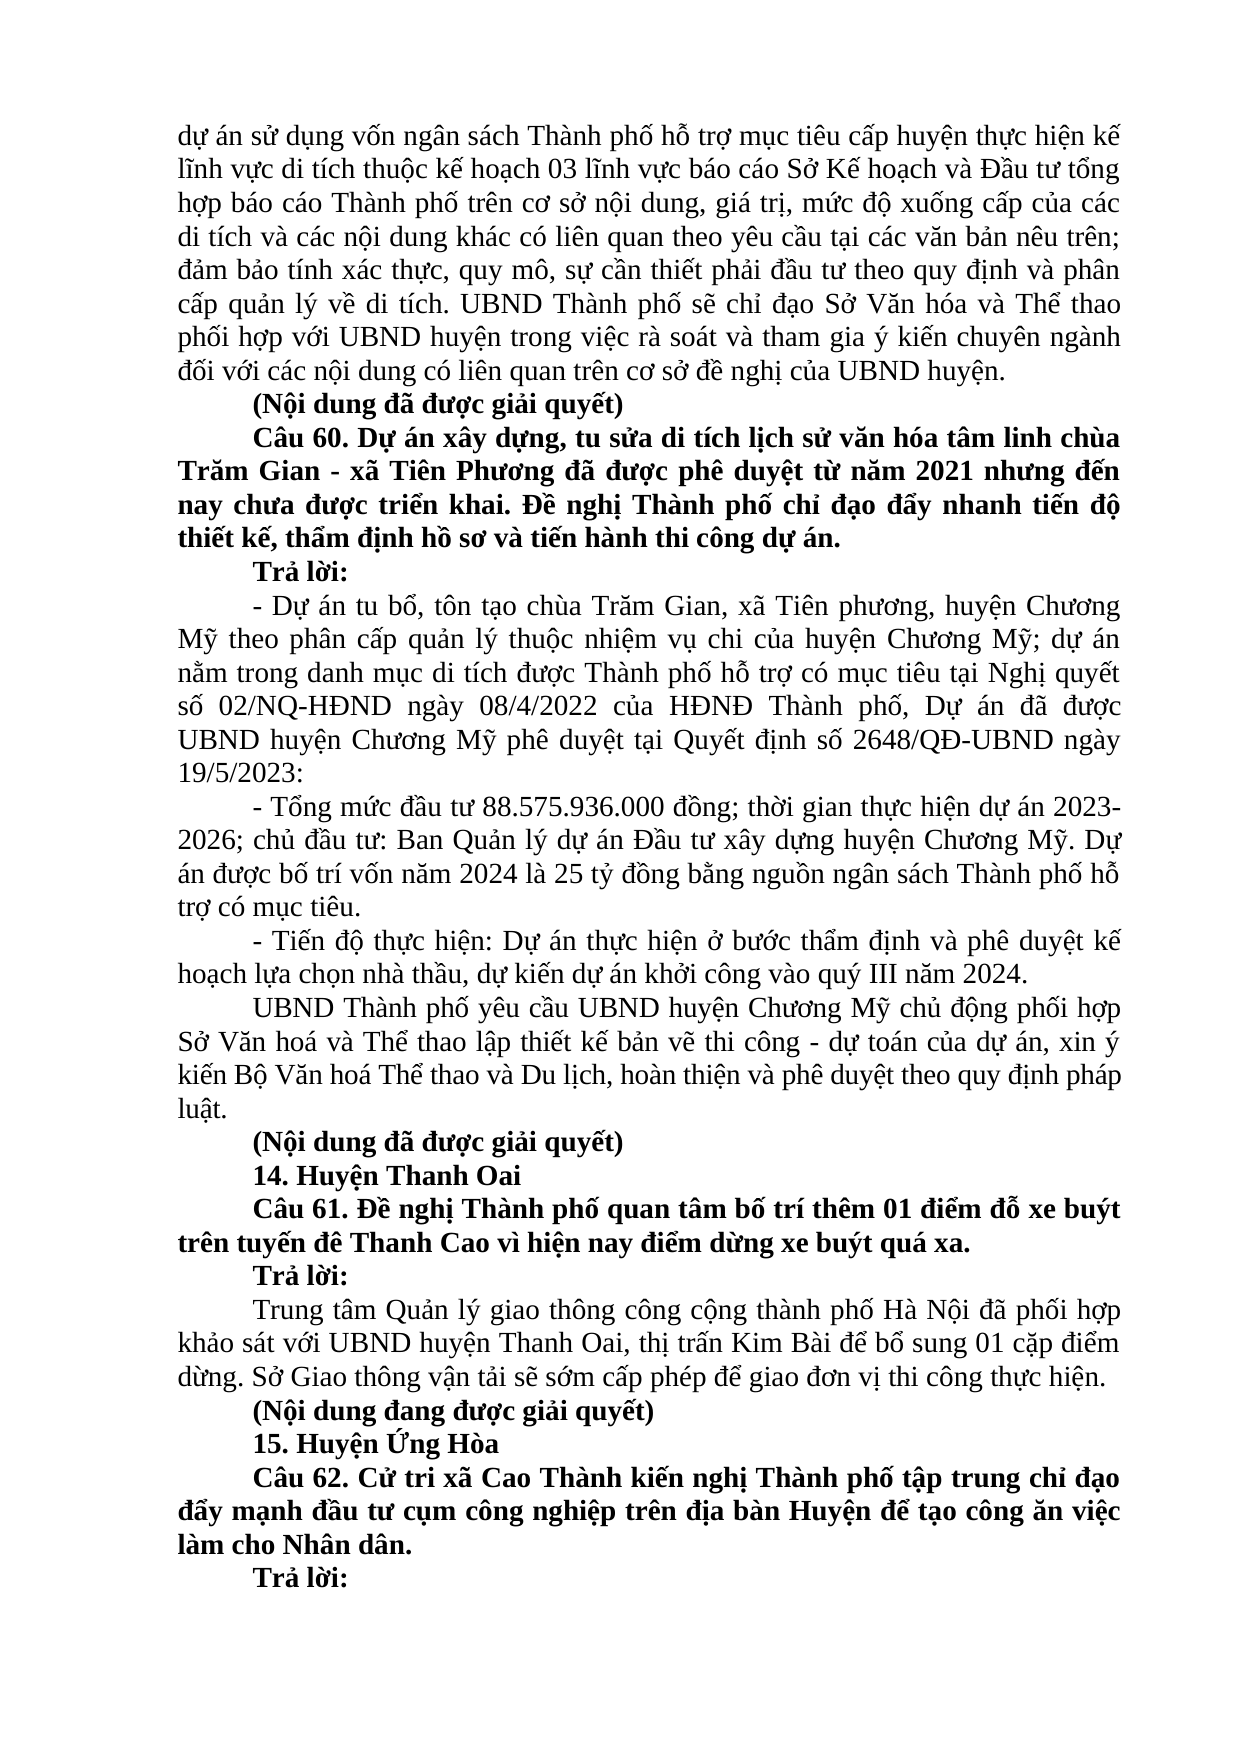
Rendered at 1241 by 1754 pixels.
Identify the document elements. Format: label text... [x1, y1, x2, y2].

text UBND Thành phố yêu cầu UBND huyện Chương Mỹ chủ động phối hợp Sở Văn hoá và Thể thao lập thiết kế bản vẽ thi công - dự toán của dự án, xin ý kiến Bộ Văn hoá Thể thao và Du lịch, hoàn thiện và phê duyệt theo quy định pháp luật. [177, 990, 1122, 1124]
text Câu 60. Dự án xây dựng, tu sửa di tích lịch sử văn hóa tâm linh chùa Trăm Gian - xã Tiên Phương đã được phê duyệt từ năm 2021 nhưng đến nay chưa được triển khai. Đề nghị Thành phố chỉ đạo đẩy nhanh tiến độ thiết kế, thẩm định hồ sơ và tiến hành thi công dự án. [177, 420, 1122, 554]
text - Tiến độ thực hiện: Dự án thực hiện ở bước thẩm định và phê duyệt kế hoạch lựa chọn nhà thầu, dự kiến dự án khởi công vào quý III năm 2024. [177, 923, 1122, 990]
text 15. Huyện Ứng Hòa [177, 1426, 1122, 1460]
text Trung tâm Quản lý giao thông công cộng thành phố Hà Nội đã phối hợp khảo sát với UBND huyện Thanh Oai, thị trấn Kim Bài để bổ sung 01 cặp điểm dừng. Sở Giao thông vận tải sẽ sớm cấp phép để giao đơn vị thi công thực hiện. [177, 1292, 1122, 1393]
text 14. Huyện Thanh Oai [177, 1158, 1122, 1191]
text (Nội dung đang được giải quyết) [177, 1393, 1122, 1426]
text (Nội dung đã được giải quyết) [177, 386, 1122, 420]
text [177, 118, 1122, 386]
text (Nội dung đã được giải quyết) [177, 1124, 1122, 1158]
text - Tổng mức đầu tư 88.575.936.000 đồng; thời gian thực hiện dự án 2023-2026; chủ đầu tư: Ban Quản lý dự án Đầu tư xây dựng huyện Chương Mỹ. Dự án được bố trí vốn năm 2024 là 25 tỷ đồng bằng nguồn ngân sách Thành phố hỗ trợ có mục tiêu. [177, 789, 1122, 923]
text Trả lời: [177, 554, 1122, 588]
text Câu 61. Đề nghị Thành phố quan tâm bố trí thêm 01 điểm đỗ xe buýt trên tuyến đê Thanh Cao vì hiện nay điểm dừng xe buýt quá xa. [177, 1191, 1122, 1258]
text - Dự án tu bổ, tôn tạo chùa Trăm Gian, xã Tiên phương, huyện Chương Mỹ theo phân cấp quản lý thuộc nhiệm vụ chi của huyện Chương Mỹ; dự án nằm trong danh mục di tích được Thành phố hỗ trợ có mục tiêu tại Nghị quyết số 02/NQ-HĐND ngày 08/4/2022 của HĐNĐ Thành phố, Dự án đã được UBND huyện Chương Mỹ phê duyệt tại Quyết định số 2648/QĐ-UBND ngày 19/5/2023: [177, 588, 1122, 789]
text Trả lời: [177, 1258, 1122, 1292]
text Trả lời: [177, 1560, 1122, 1594]
text Câu 62. Cử tri xã Cao Thành kiến nghị Thành phố tập trung chỉ đạo đẩy mạnh đầu tư cụm công nghiệp trên địa bàn Huyện để tạo công ăn việc làm cho Nhân dân. [177, 1460, 1122, 1560]
